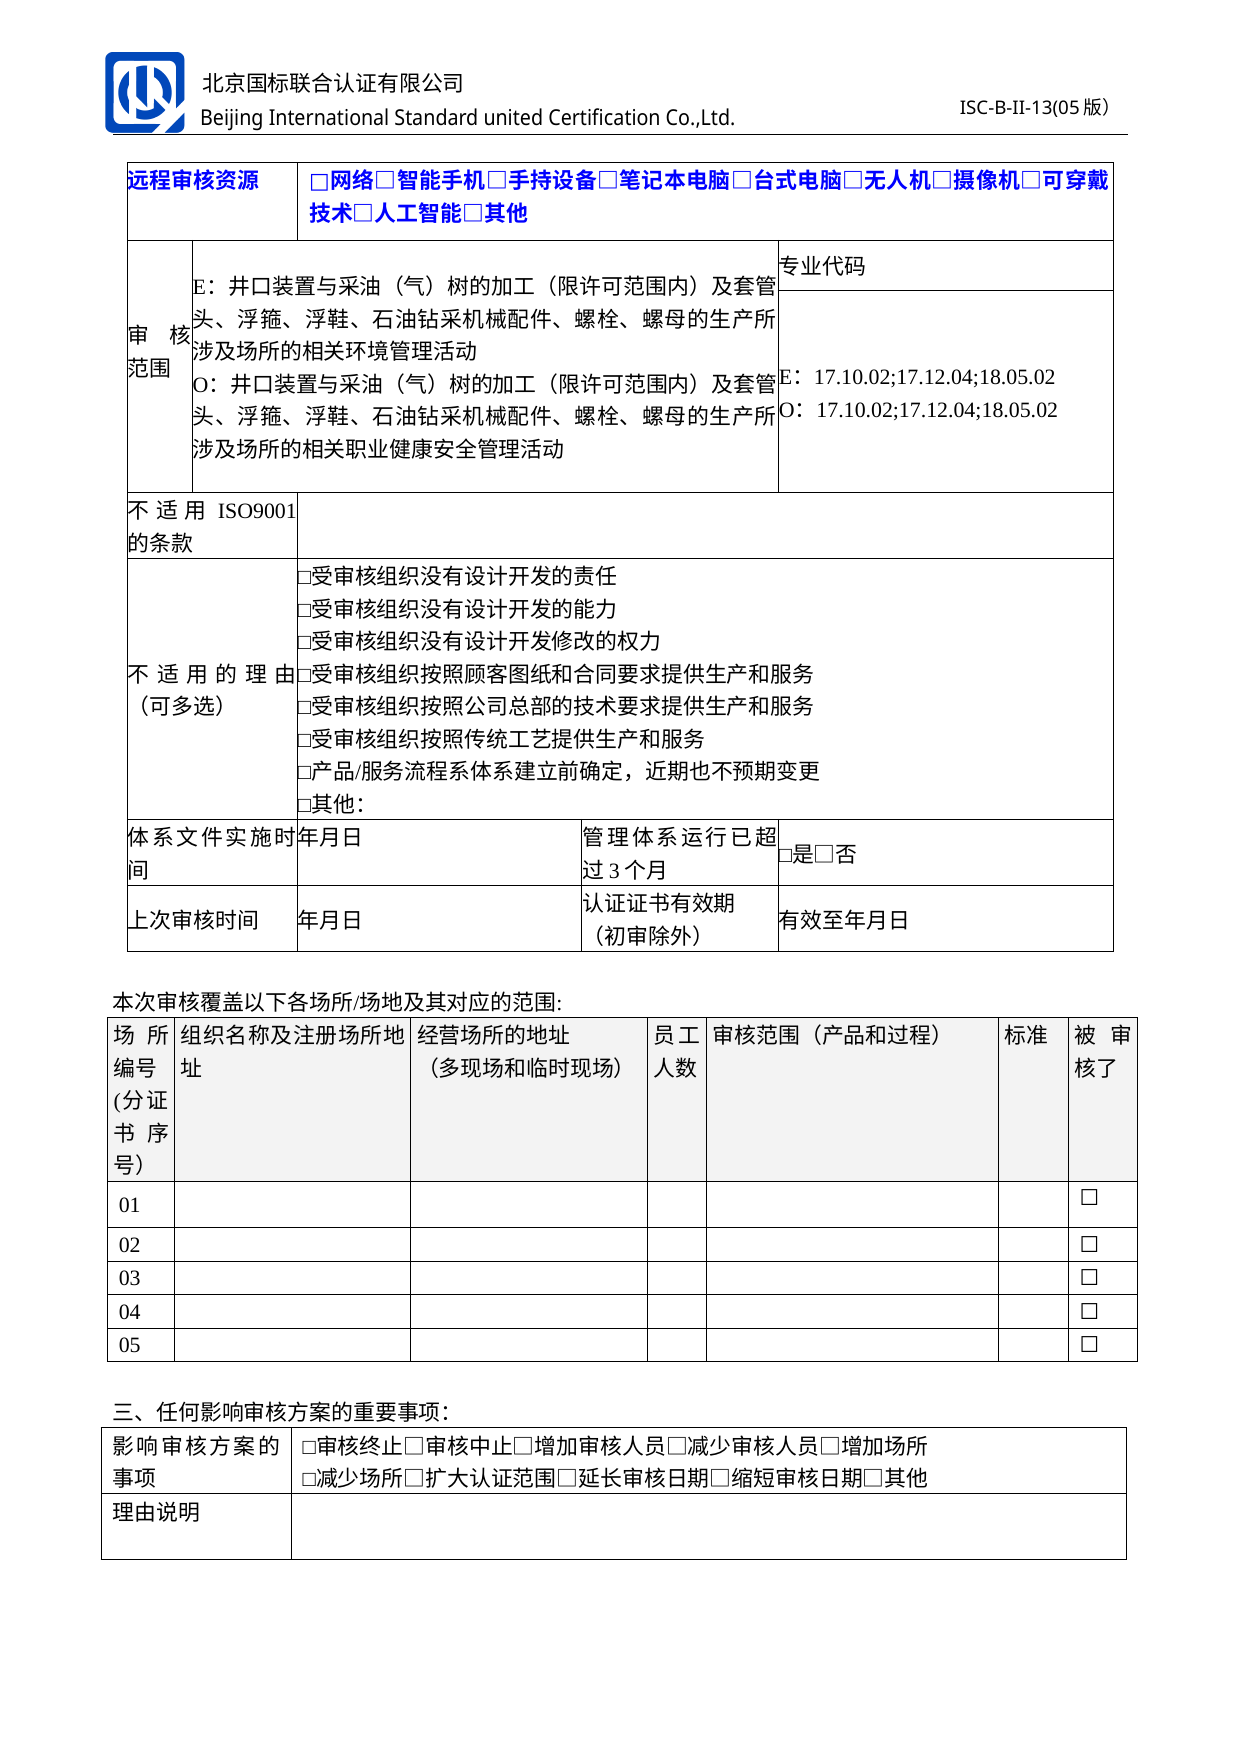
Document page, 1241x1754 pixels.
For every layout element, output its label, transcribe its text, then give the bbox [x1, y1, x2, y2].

table_cell □是□否 [779, 820, 1113, 885]
table_cell 01 [108, 1182, 174, 1227]
table_cell [411, 1295, 647, 1328]
table_cell 上次审核时间 [128, 886, 297, 951]
table_cell □受审核组织没有设计开发的责任 □受审核组织没有设计开发的能力 □受审核组织没有设计开发修改的权力 □受审核组织按照顾客图纸和合同要求提供生产和服务 □受审核组织按照公司总部的技术要求提供生产和服务 □受审核组织按照传统工艺提供生产和服务 □产品/服务流程系体系建立前确定，近期也不预期变更 □其他： [298, 559, 1113, 819]
table_cell [999, 1329, 1068, 1361]
table_cell 远程审核资源 [128, 163, 297, 240]
table_cell [707, 1329, 998, 1361]
table_cell 02 [108, 1228, 174, 1261]
table_header 审核范围（产品和过程） [707, 1018, 998, 1181]
table_cell [707, 1182, 998, 1227]
table_cell [175, 1262, 410, 1294]
table_cell [648, 1329, 706, 1361]
table_cell [298, 493, 1113, 558]
table_header 组织名称及注册场所地址 [175, 1018, 410, 1181]
table_cell [175, 1228, 410, 1261]
table_cell 不适用ISO9001的条款 [128, 493, 297, 558]
table_header 场所编号 (分证书序号） [108, 1018, 174, 1181]
table_cell [292, 1494, 1126, 1559]
table_cell E：17.10.02;17.12.04;18.05.02 O：17.10.02;17.12.04;18.05.02 [779, 291, 1113, 492]
table_cell [648, 1182, 706, 1227]
table_header 影响审核方案的事项 [102, 1428, 291, 1493]
table_cell [707, 1295, 998, 1328]
table_cell [648, 1295, 706, 1328]
table_cell 年月日 [298, 820, 581, 885]
table_cell [999, 1228, 1068, 1261]
table_cell □网络□智能手机□手持设备□笔记本电脑□台式电脑□无人机□摄像机□可穿戴技术□人工智能□其他 [298, 163, 1113, 240]
table_header 被审核了 [1069, 1018, 1137, 1181]
table_cell [707, 1228, 998, 1261]
table_cell 审核范围 [128, 241, 192, 492]
table_cell ☐ [1069, 1295, 1137, 1328]
table_cell 年月日 [298, 886, 581, 951]
table_cell [411, 1182, 647, 1227]
table_cell ☐ [1069, 1262, 1137, 1294]
table_cell [175, 1329, 410, 1361]
table_cell E：井口装置与采油（气）树的加工（限许可范围内）及套管头、浮箍、浮鞋、石油钻采机械配件、螺栓、螺母的生产所涉及场所的相关环境管理活动 O：井口装置与采油（气）树的加工（限许可范围内）及套管头、浮箍、浮鞋、石油钻采机械配件、螺栓、螺母的生产所涉及场所的相关职业健康安全管理活动 [193, 241, 778, 492]
table_cell 05 [108, 1329, 174, 1361]
text 本次审核覆盖以下各场所/场地及其对应的范围: [112, 984, 1128, 1017]
table_cell [175, 1295, 410, 1328]
table_cell [648, 1262, 706, 1294]
table_header □审核终止□审核中止□增加审核人员□减少审核人员□增加场所 □减少场所□扩大认证范围□延长审核日期□缩短审核日期□其他 [292, 1428, 1126, 1493]
table_cell [411, 1228, 647, 1261]
table_cell ☐ [1069, 1329, 1137, 1361]
table_cell [707, 1262, 998, 1294]
table_cell [411, 1262, 647, 1294]
table_cell 03 [108, 1262, 174, 1294]
table_cell [648, 1228, 706, 1261]
text 三、任何影响审核方案的重要事项： [112, 1395, 1128, 1427]
table_cell 不适用的理由（可多选） [128, 559, 297, 819]
table_cell 理由说明 [102, 1494, 291, 1559]
table_cell ☐ [1069, 1228, 1137, 1261]
table_cell ☐ [1069, 1182, 1137, 1227]
table_cell [411, 1329, 647, 1361]
table_cell 有效至年月日 [779, 886, 1113, 951]
table_cell [999, 1295, 1068, 1328]
table_header 员工人数 [648, 1018, 706, 1181]
table_cell [999, 1182, 1068, 1227]
table_cell 专业代码 [779, 241, 1113, 289]
table_header 标准 [999, 1018, 1068, 1181]
table_cell 体系文件实施时间 [128, 820, 297, 885]
table_cell [999, 1262, 1068, 1294]
table_header 经营场所的地址 （多现场和临时现场） [411, 1018, 647, 1181]
table_cell [175, 1182, 410, 1227]
table_cell 04 [108, 1295, 174, 1328]
table_cell 认证证书有效期 （初审除外） [582, 886, 778, 951]
picture [105, 52, 185, 133]
table_cell 管理体系运行已超过3个月 [582, 820, 778, 885]
